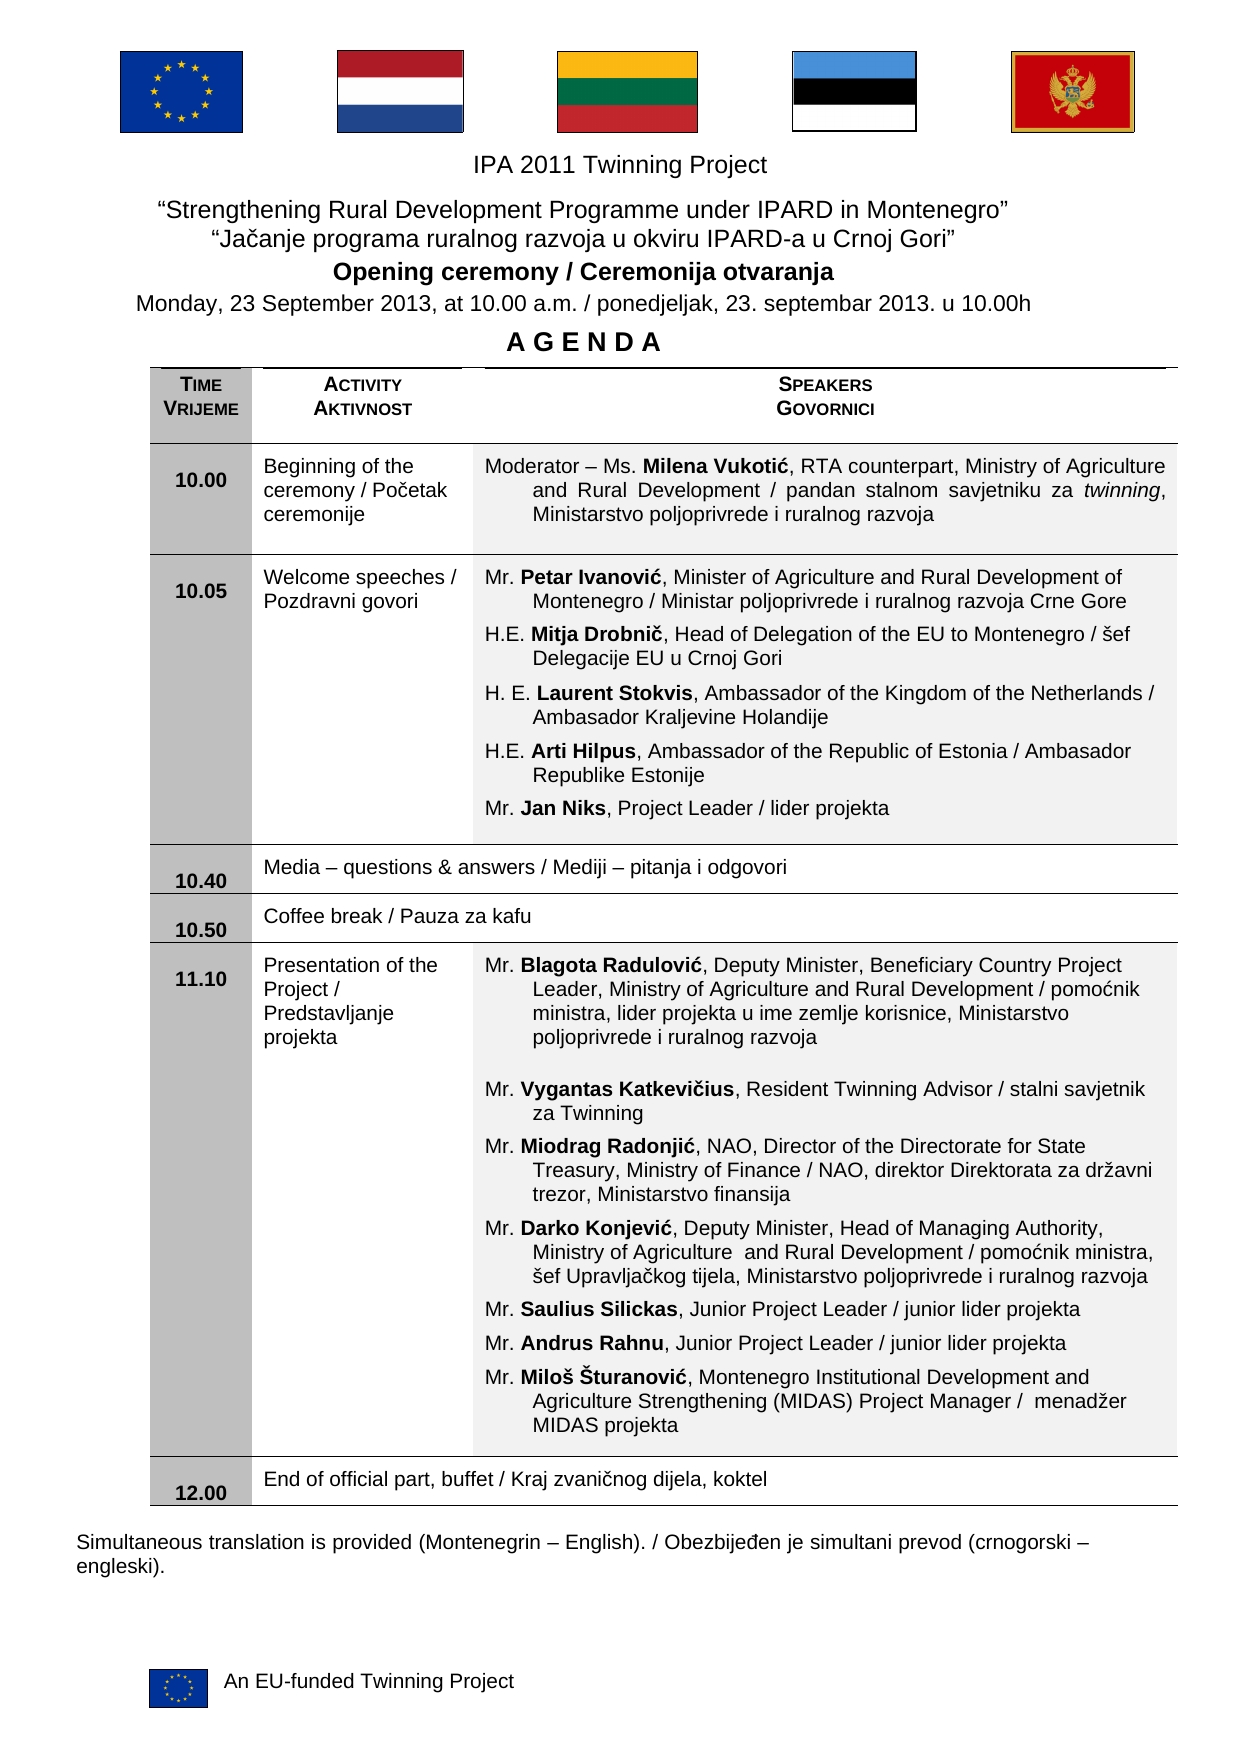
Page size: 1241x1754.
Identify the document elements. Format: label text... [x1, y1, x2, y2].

picture [121, 52, 242, 132]
table_cell Welcome speeches / Pozdravni govori [252, 555, 473, 844]
table_cell 10.05 [150, 555, 252, 844]
table_cell Mr. Blagota Radulović, Deputy Minister, Beneficiary Country Project Leader, Ministry of Agriculture and Rural Development / pomoćnik ministra, lider projekta u ime zemlje korisnice, Ministarstvo poljoprivrede i ruralnog razvoja Mr. Vygantas Katkevičius, Resident Twinning Advisor / stalni savjetnik za Twinning Mr. Miodrag Radonjić, NAO, Director of the Directorate for State Treasury, Ministry of Finance / NAO, direktor Direktorata za državni trezor, Ministarstvo finansija Mr. Darko Konjević, Deputy Minister, Head of Managing Authority, Ministry of Agriculture and Rural Development / pomoćnik ministra, šef Upravljačkog tijela, Ministarstvo poljoprivrede i ruralnog razvoja Mr. Saulius Silickas, Junior Project Leader / junior lider projekta Mr. Andrus Rahnu, Junior Project Leader / junior lider projekta Mr. Miloš Šturanović, Montenegro Institutional Development and Agriculture Strengthening (MIDAS) Project Manager / menadžer MIDAS projekta [473, 943, 1177, 1456]
table_cell 10.50 [150, 894, 252, 942]
table_header Speakers Govornici [473, 368, 1177, 443]
table_header Activity Aktivnost [252, 368, 473, 443]
table_cell Beginning of the ceremony / Početak ceremonije [252, 444, 473, 554]
picture [338, 51, 463, 132]
picture [558, 52, 697, 132]
table_cell Mr. Petar Ivanović, Minister of Agriculture and Rural Development of Montenegro / Ministar poljoprivrede i ruralnog razvoja Crne Gore H.E. Mitja Drobnič, Head of Delegation of the EU to Montenegro / šef Delegacije EU u Crnoj Gori [473, 555, 1177, 680]
picture [150, 1670, 207, 1707]
table_cell 11.10 [150, 943, 252, 1456]
picture [1012, 52, 1134, 132]
text IPA 2011 Twinning Project [150, 150, 1090, 179]
text Opening ceremony / Ceremonija otvaranja [76, 257, 1090, 286]
text A G E N D A [76, 326, 1090, 358]
text Simultaneous translation is provided (Montenegrin – English). / Obezbijeđen je simultani prevod (crnogorski – engleski). [76, 1530, 1090, 1578]
table_header Time Vrijeme [150, 368, 252, 443]
table_cell 12.00 [150, 1457, 252, 1505]
table_cell End of official part, buffet / Kraj zvaničnog dijela, koktel [252, 1457, 1177, 1505]
table_cell Media – questions & answers / Mediji – pitanja i odgovori [252, 845, 1177, 893]
text “Strengthening Rural Development Programme under IPARD in Montenegro” [76, 196, 1090, 224]
picture [793, 52, 915, 130]
table_cell Coffee break / Pauza za kafu [252, 894, 1177, 942]
text “Jačanje programa ruralnog razvoja u okviru IPARD-a u Crnoj Gori” [76, 224, 1090, 253]
table_cell 10.00 [150, 444, 252, 554]
table_cell H. E. Laurent Stokvis, Ambassador of the Kingdom of the Netherlands / Ambasador Kraljevine Holandije H.E. Arti Hilpus, Ambassador of the Republic of Estonia / Ambasador Republike Estonije Mr. Jan Niks, Project Leader / lider projekta [473, 680, 1177, 844]
text Monday, 23 September 2013, at 10.00 a.m. / ponedjeljak, 23. septembar 2013. u 10.00h [76, 290, 1090, 317]
table_cell Presentation of the Project / Predstavljanje projekta [252, 943, 473, 1456]
table_cell 10.40 [150, 845, 252, 893]
table_cell Moderator – Ms. Milena Vukotić, RTA counterpart, Ministry of Agriculture and Rural Development / pandan stalnom savjetniku za twinning, Ministarstvo poljoprivrede i ruralnog razvoja [473, 444, 1177, 554]
